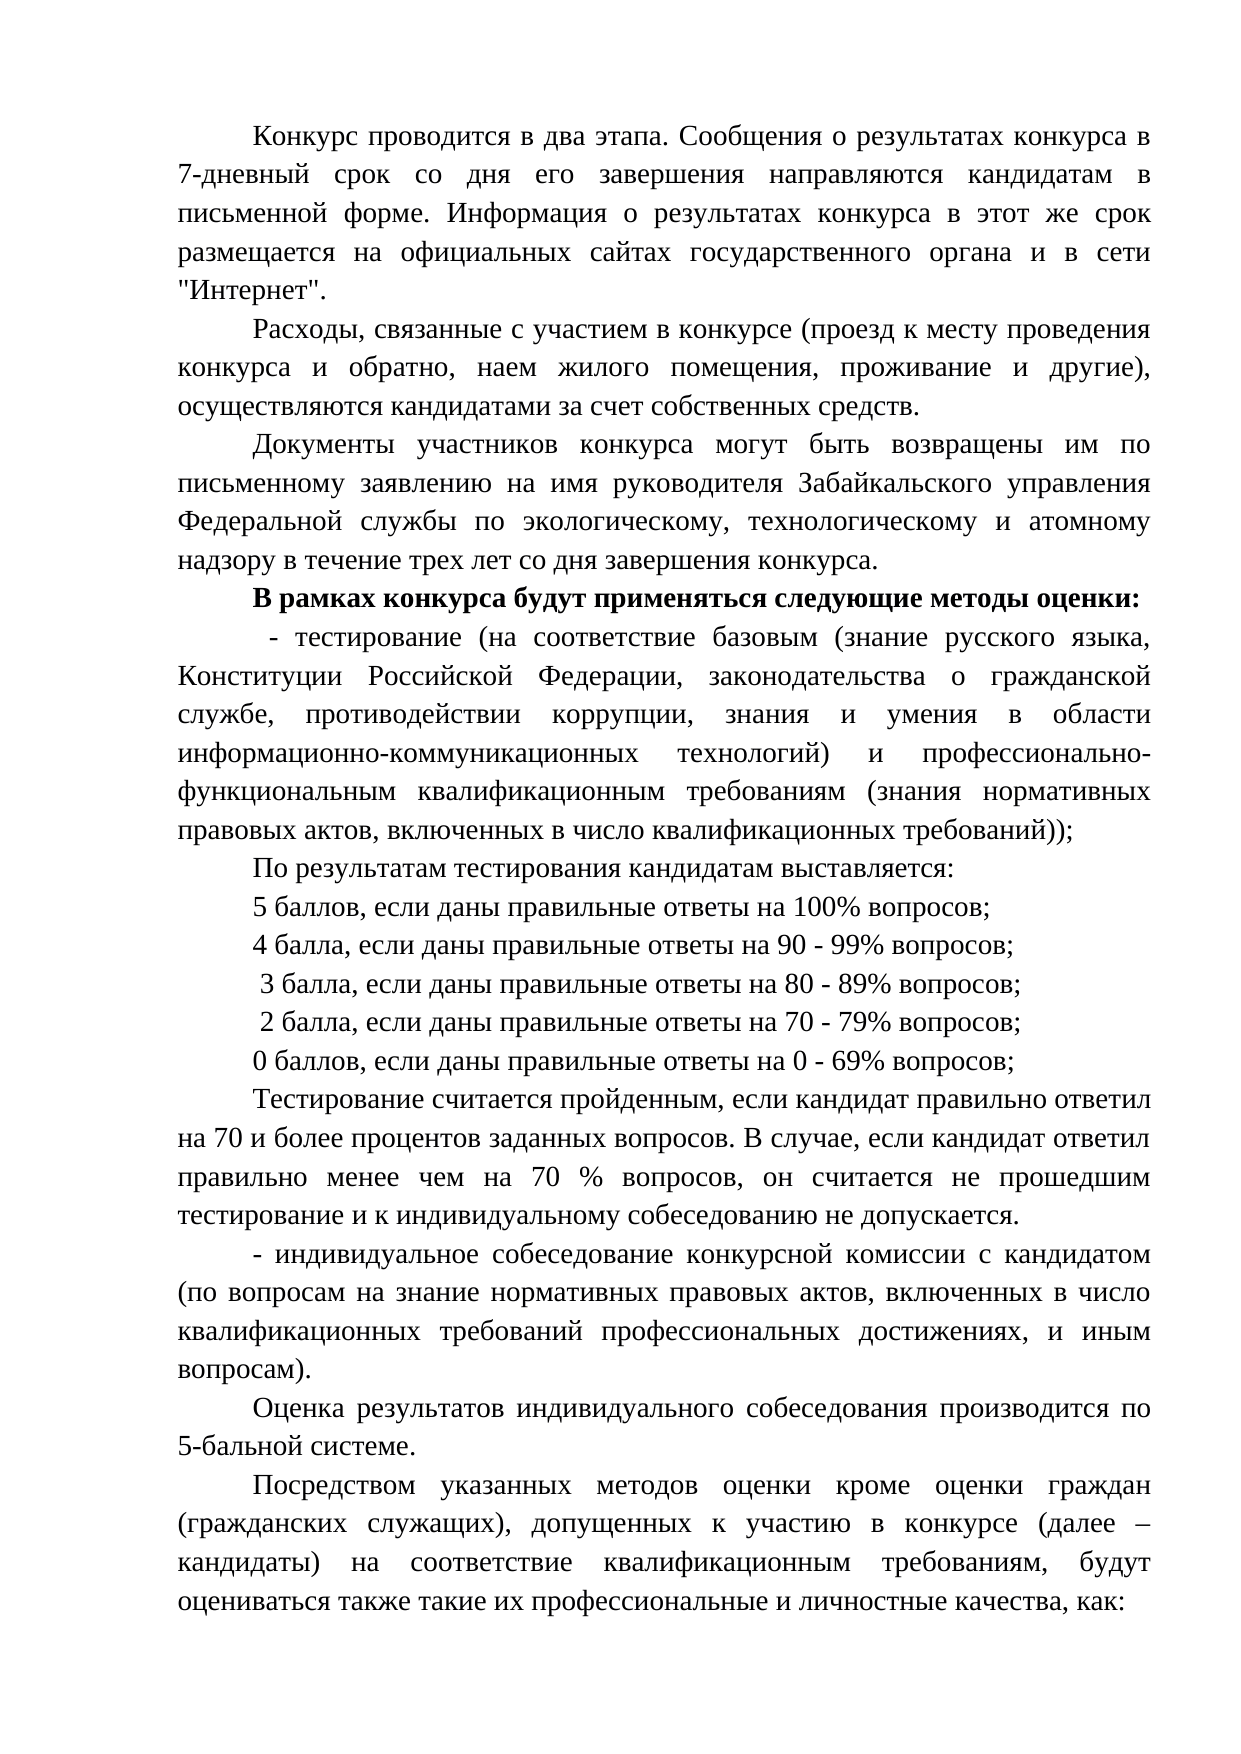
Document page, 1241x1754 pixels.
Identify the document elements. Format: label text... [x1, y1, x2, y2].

text 4 балла, если даны правильные ответы на 90 - 99% вопросов; [177, 927, 1152, 961]
text - тестирование (на соответствие базовым (знание русского языка, Конституции Российской Федерации, законодательства о гражданской службе, противодействии коррупции, знания и умения в области информационно-коммуникационных технологий) и профессионально-функциональным квалификационным требованиям (знания нормативных правовых актов, включенных в число квалификационных требований)); [177, 619, 1152, 845]
text Оценка результатов индивидуального собеседования производится по 5-бальной системе. [177, 1390, 1152, 1462]
text По результатам тестирования кандидатам выставляется: [177, 850, 1152, 884]
text 5 баллов, если даны правильные ответы на 100% вопросов; [177, 889, 1152, 922]
text 2 балла, если даны правильные ответы на 70 - 79% вопросов; [177, 1004, 1152, 1038]
text 3 балла, если даны правильные ответы на 80 - 89% вопросов; [177, 966, 1152, 999]
text Документы участников конкурса могут быть возвращены им по письменному заявлению на имя руководителя Забайкальского управления Федеральной службы по экологическому, технологическому и атомному надзору в течение трех лет со дня завершения конкурса. [177, 426, 1152, 576]
text Посредством указанных методов оценки кроме оценки граждан (гражданских служащих), допущенных к участию в конкурсе (далее – кандидаты) на соответствие квалификационным требованиям, будут оцениваться также такие их профессиональные и личностные качества, как: [177, 1467, 1152, 1616]
text - индивидуальное собеседование конкурсной комиссии с кандидатом (по вопросам на знание нормативных правовых актов, включенных в число квалификационных требований профессиональных достижениях, и иным вопросам). [177, 1236, 1152, 1385]
text Расходы, связанные с участием в конкурсе (проезд к месту проведения конкурса и обратно, наем жилого помещения, проживание и другие), осуществляются кандидатами за счет собственных средств. [177, 311, 1152, 421]
text 0 баллов, если даны правильные ответы на 0 - 69% вопросов; [177, 1043, 1152, 1077]
text Конкурс проводится в два этапа. Сообщения о результатах конкурса в 7-дневный срок со дня его завершения направляются кандидатам в письменной форме. Информация о результатах конкурса в этот же срок размещается на официальных сайтах государственного органа и в сети "Интернет". [177, 118, 1152, 306]
text В рамках конкурса будут применяться следующие методы оценки: [177, 581, 1152, 614]
text Тестирование считается пройденным, если кандидат правильно ответил на 70 и более процентов заданных вопросов. В случае, если кандидат ответил правильно менее чем на 70 % вопросов, он считается не прошедшим тестирование и к индивидуальному собеседованию не допускается. [177, 1082, 1152, 1231]
